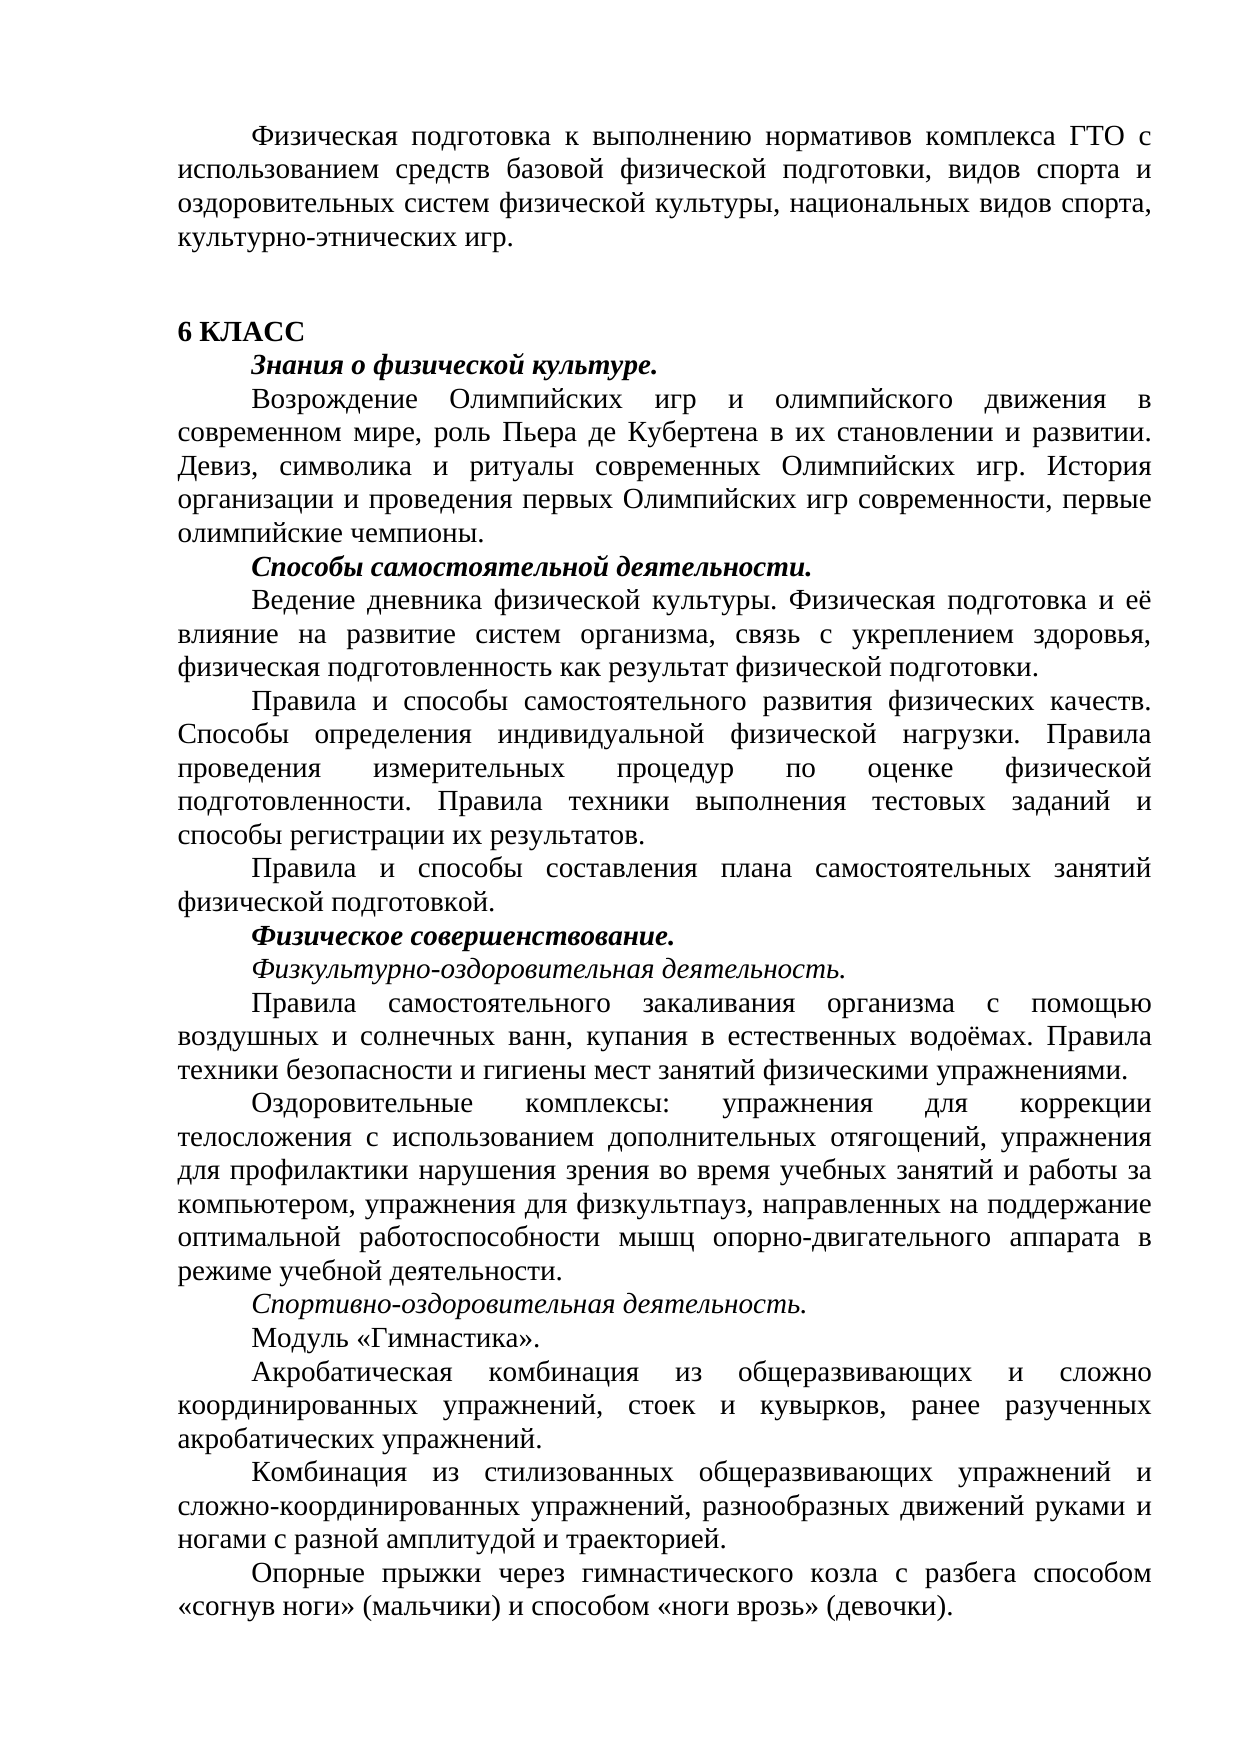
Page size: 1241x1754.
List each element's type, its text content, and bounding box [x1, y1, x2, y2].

text Оздоровительные комплексы: упражнения для коррекции телосложения с использованием дополнительных отягощений, упражнения для профилактики нарушения зрения во время учебных занятий и работы за компьютером, упражнения для физкультпауз, направленных на поддержание оптимальной работоспособности мышц опорно-двигательного аппарата в режиме учебной деятельности. [177, 1085, 1152, 1287]
text Опорные прыжки через гимнастического козла с разбега способом «согнув ноги» (мальчики) и способом «ноги врозь» (девочки). [177, 1555, 1152, 1622]
text Правила и способы самостоятельного развития физических качеств. Способы определения индивидуальной физической нагрузки. Правила проведения измерительных процедур по оценке физической подготовленности. Правила техники выполнения тестовых заданий и способы регистрации их результатов. [177, 683, 1152, 851]
text Правила самостоятельного закаливания организма с помощью воздушных и солнечных ванн, купания в естественных водоёмах. Правила техники безопасности и гигиены мест занятий физическими упражнениями. [177, 985, 1152, 1085]
text Акробатическая комбинация из общеразвивающих и сложно координированных упражнений, стоек и кувырков, ранее разученных акробатических упражнений. [177, 1354, 1152, 1454]
text Физическое совершенствование. [177, 918, 1152, 951]
text Физическая подготовка к выполнению нормативов комплекса ГТО с использованием средств базовой физической подготовки, видов спорта и оздоровительных систем физической культуры, национальных видов спорта, культурно-этнических игр. [177, 118, 1152, 252]
text Ведение дневника физической культуры. Физическая подготовка и её влияние на развитие систем организма, связь с укреплением здоровья, физическая подготовленность как результат физической подготовки. [177, 582, 1152, 683]
text Физкультурно-оздоровительная деятельность. [177, 951, 1152, 985]
text Возрождение Олимпийских игр и олимпийского движения в современном мире, роль Пьера де Кубертена в их становлении и развитии. Девиз, символика и ритуалы современных Олимпийских игр. История организации и проведения первых Олимпийских игр современности, первые олимпийские чемпионы. [177, 381, 1152, 549]
text Знания о физической культуре. [177, 347, 1152, 381]
text 6 КЛАСС [177, 314, 1152, 347]
text Способы самостоятельной деятельности. [177, 549, 1152, 582]
text Правила и способы составления плана самостоятельных занятий физической подготовкой. [177, 851, 1152, 918]
text Комбинация из стилизованных общеразвивающих упражнений и сложно-координированных упражнений, разнообразных движений руками и ногами с разной амплитудой и траекторией. [177, 1454, 1152, 1555]
text Модуль «Гимнастика». [177, 1320, 1152, 1354]
text Спортивно-оздоровительная деятельность. [177, 1287, 1152, 1320]
